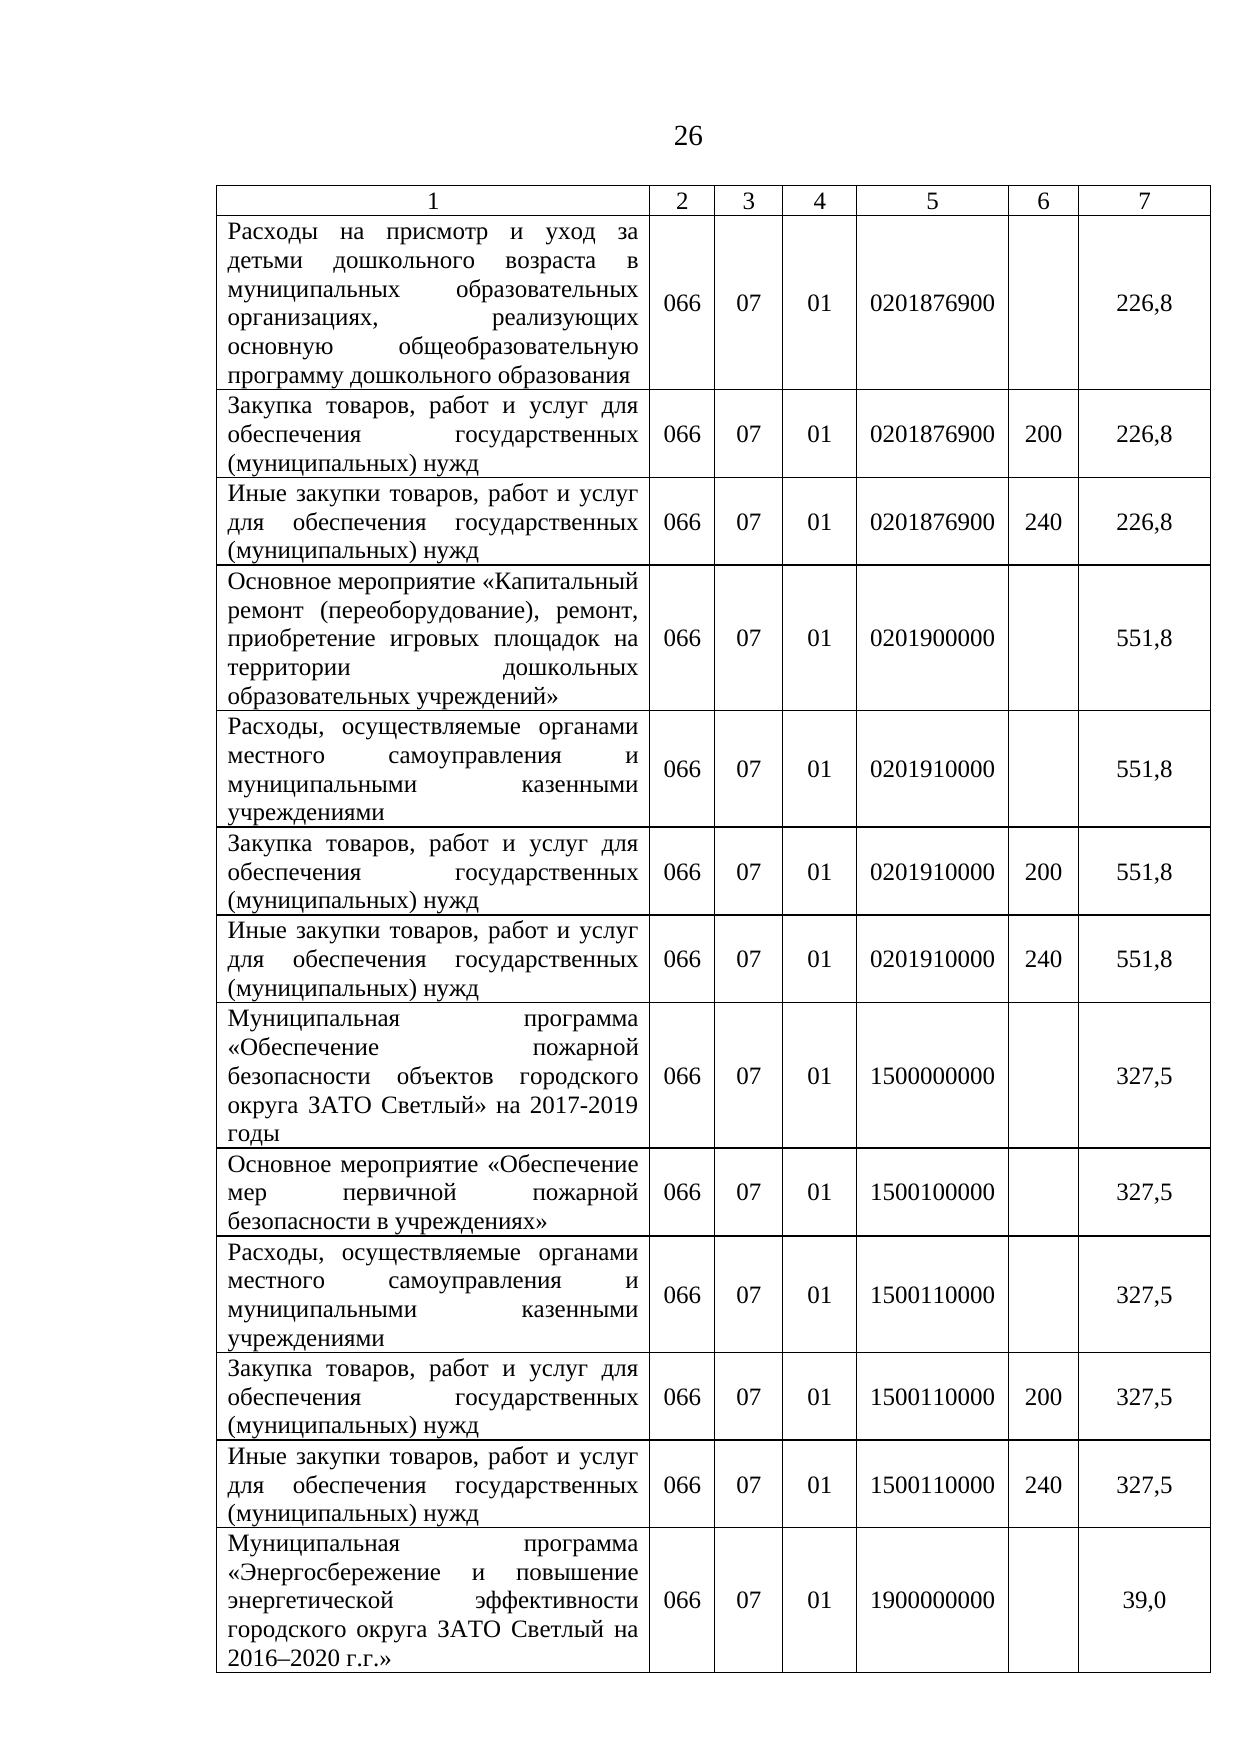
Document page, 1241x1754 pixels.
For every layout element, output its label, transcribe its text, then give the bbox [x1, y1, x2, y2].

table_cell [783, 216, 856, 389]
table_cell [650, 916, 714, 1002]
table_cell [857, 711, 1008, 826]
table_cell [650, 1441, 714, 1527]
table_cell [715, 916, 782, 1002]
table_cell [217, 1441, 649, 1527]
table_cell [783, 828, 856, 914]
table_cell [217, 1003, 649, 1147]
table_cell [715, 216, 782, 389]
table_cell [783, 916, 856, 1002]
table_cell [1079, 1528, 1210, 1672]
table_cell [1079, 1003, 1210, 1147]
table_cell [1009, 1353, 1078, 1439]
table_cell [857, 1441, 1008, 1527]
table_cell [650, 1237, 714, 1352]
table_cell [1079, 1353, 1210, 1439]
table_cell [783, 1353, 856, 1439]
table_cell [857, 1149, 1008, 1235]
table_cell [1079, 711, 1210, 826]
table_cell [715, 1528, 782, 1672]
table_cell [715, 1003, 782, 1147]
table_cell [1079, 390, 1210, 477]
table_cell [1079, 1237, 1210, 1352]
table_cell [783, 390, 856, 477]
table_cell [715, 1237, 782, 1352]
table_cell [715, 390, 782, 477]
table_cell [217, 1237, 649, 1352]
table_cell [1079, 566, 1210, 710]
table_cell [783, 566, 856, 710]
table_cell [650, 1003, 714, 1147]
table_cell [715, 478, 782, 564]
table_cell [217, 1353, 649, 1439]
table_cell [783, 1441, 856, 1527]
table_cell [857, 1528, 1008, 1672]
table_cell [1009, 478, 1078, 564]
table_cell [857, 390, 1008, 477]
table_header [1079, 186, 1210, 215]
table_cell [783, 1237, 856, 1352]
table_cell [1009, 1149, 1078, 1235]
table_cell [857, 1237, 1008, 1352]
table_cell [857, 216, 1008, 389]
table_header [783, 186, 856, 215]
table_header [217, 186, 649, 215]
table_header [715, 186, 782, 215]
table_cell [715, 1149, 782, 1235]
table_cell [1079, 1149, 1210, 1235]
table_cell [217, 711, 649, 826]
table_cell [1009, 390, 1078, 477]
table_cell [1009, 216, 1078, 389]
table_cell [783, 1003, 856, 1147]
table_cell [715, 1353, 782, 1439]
text 26 [207, 118, 1169, 152]
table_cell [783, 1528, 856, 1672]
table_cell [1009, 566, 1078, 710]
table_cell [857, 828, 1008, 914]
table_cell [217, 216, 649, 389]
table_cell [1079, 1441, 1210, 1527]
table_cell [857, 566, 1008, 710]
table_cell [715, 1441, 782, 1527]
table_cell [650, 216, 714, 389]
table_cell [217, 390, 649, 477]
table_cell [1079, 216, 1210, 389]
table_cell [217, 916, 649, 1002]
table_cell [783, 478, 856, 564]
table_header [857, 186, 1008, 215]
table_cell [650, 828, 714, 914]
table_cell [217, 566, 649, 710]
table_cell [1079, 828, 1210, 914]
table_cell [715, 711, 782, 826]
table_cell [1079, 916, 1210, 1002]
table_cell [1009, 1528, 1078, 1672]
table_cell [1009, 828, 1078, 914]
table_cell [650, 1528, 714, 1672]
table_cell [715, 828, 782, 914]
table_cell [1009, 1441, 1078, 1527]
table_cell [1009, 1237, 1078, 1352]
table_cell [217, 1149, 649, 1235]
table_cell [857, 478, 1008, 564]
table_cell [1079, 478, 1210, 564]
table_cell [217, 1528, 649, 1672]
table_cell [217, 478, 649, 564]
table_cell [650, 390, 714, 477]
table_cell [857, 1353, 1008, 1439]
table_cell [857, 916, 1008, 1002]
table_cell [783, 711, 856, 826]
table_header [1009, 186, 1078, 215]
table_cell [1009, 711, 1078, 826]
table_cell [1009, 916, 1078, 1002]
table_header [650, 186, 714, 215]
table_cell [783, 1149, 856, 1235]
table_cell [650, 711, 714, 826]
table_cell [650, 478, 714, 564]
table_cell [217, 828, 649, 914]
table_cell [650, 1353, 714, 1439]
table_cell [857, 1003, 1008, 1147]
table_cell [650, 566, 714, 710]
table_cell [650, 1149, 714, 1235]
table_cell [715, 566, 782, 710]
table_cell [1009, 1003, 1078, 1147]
